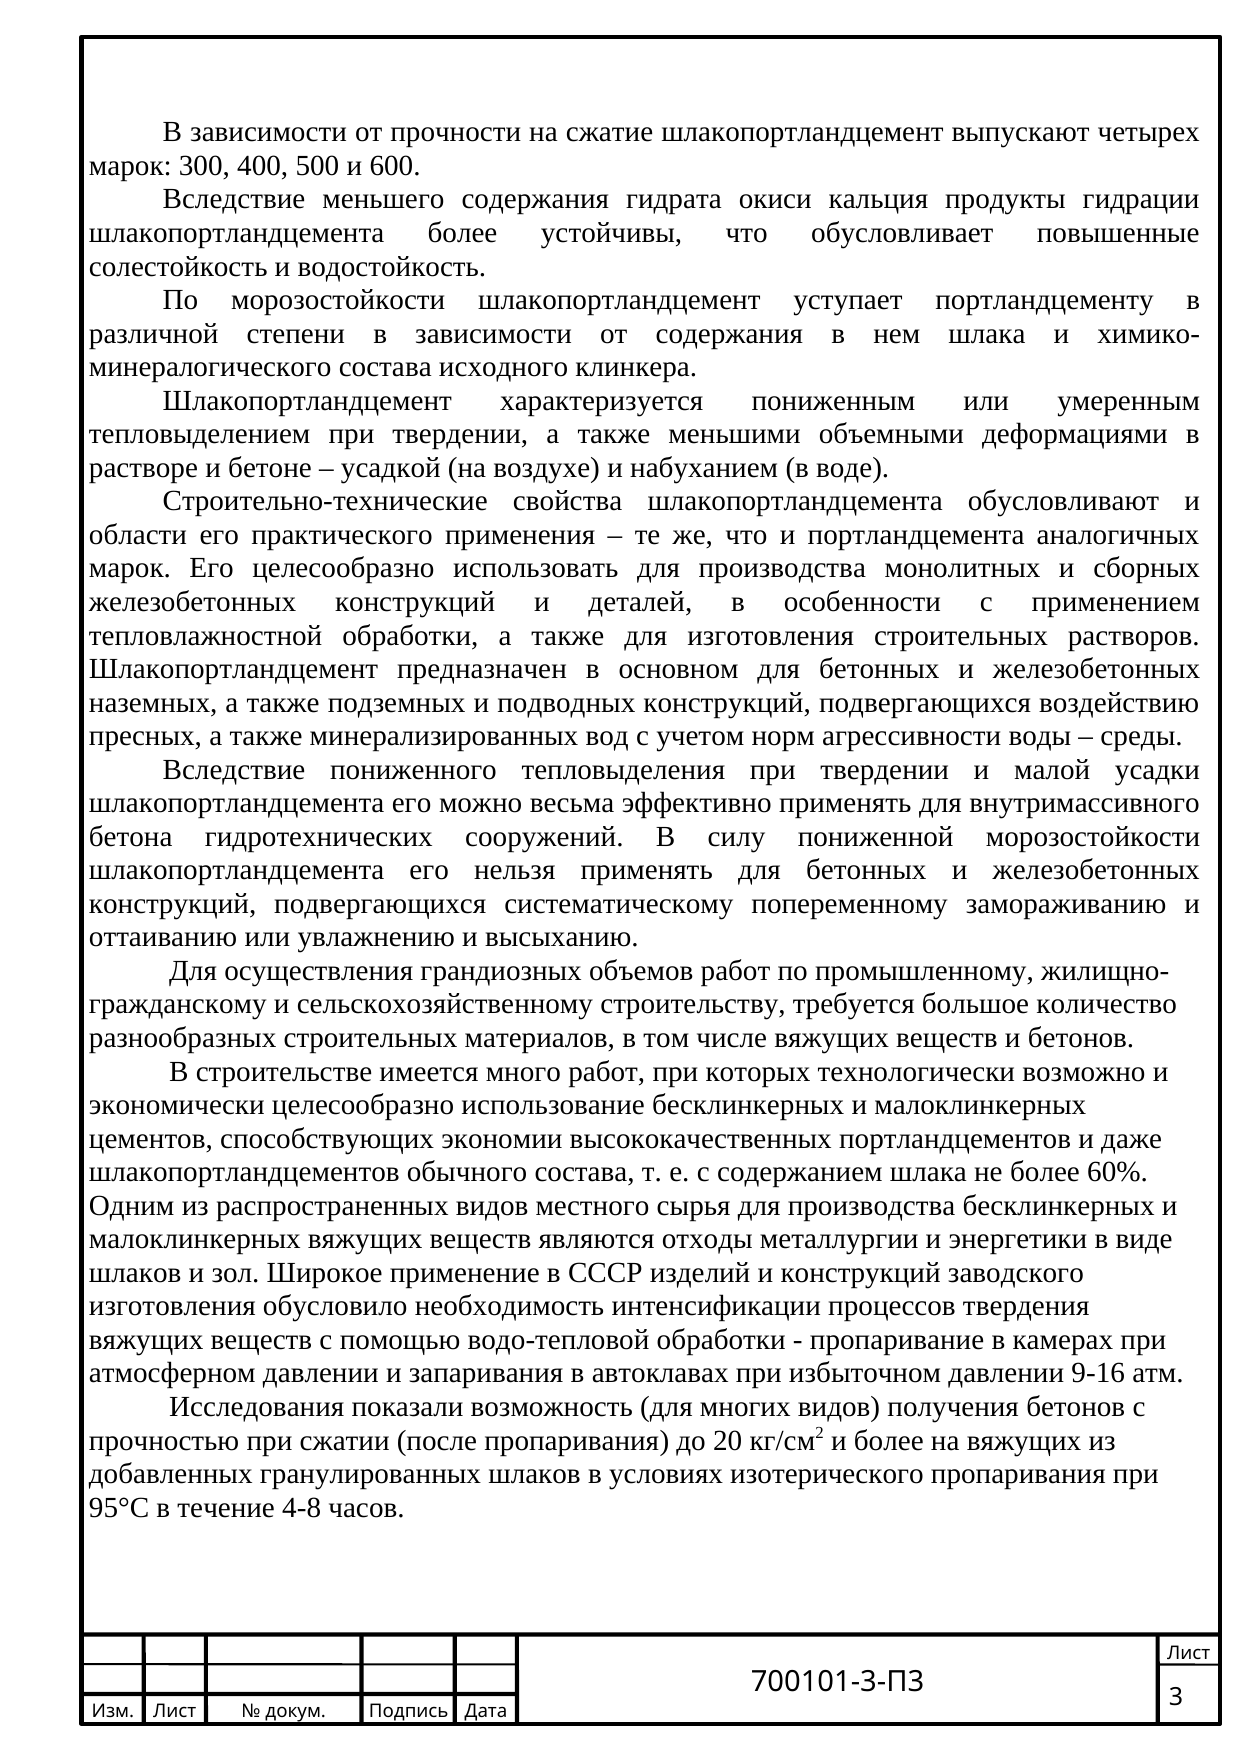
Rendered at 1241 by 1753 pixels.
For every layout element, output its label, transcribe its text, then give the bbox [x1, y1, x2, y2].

text Для осуществления грандиозных объемов работ по промышленному, жилищно-гражданскому и сельскохозяйственному строительству, требуется большое количество разнообразных строительных материалов, в том числе вяжущих веществ и бетонов. [89, 953, 1201, 1054]
text Вследствие меньшего содержания гидрата окиси кальция продукты гидрации шлакопортландцемента более устойчивы, что обусловливает повышенные солестойкость и водостойкость. [89, 182, 1201, 282]
text Строительно-технические свойства шлакопортландцемента обусловливают и области его практического применения – те же, что и портландцемента аналогичных марок. Его целесообразно использовать для производства монолитных и сборных железобетонных конструкций и деталей, в особенности с применением тепловлажностной обработки, а также для изготовления строительных растворов. Шлакопортландцемент предназначен в основном для бетонных и железобетонных наземных, а также подземных и подводных конструкций, подвергающихся воздействию пресных, а также минерализированных вод с учетом норм агрессивности воды – среды. [89, 483, 1201, 752]
text B зависимости от прочности на сжатие шлакопортландцемент выпускают четырех марок: 300, 400, 500 и 600. [89, 114, 1201, 182]
text Вследствие пониженного тепловыделения при твердении и малой усадки шлакопортландцемента его можно весьма эффективно применять для внутримассивного бетона гидротехнических сооружений. В силу пониженной морозостойкости шлакопортландцемента его нельзя применять для бетонных и железобетонных конструкций, подвергающихся систематическому попеременному замораживанию и оттаиванию или увлажнению и высыханию. [89, 752, 1201, 953]
text Исследования показали возможность (для многих видов) получения бетонов с прочностью при сжатии (после пропаривания) до 20 кг/см2 и более на вяжущих из добавленных гранулированных шлаков в условиях изотерического пропаривания при 95°С в течение 4-8 часов. [89, 1389, 1201, 1523]
text В строительстве имеется много работ, при которых технологически возможно и экономически целесообразно использование бесклинкерных и малоклинкерных цементов, способствующих экономии высококачественных портландцементов и даже шлакопортландцементов обычного состава, т. е. с содержанием шлака не более 60%. Одним из распространенных видов местного сырья для производства бесклинкерных и малоклинкерных вяжущих веществ являются отходы металлургии и энергетики в виде шлаков и зол. Широкое применение в СССР изделий и конструкций заводского изготовления обусловило необходимость интенсификации процессов твердения вяжущих веществ с помощью водо-тепловой обработки - пропаривание в камерах при атмосферном давлении и запаривания в автоклавах при избыточном давлении 9-16 атм. [89, 1054, 1201, 1389]
text Шлакопортландцемент характеризуется пониженным или умеренным тепловыделением при твердении, а также меньшими объемными деформациями в растворе и бетоне – усадкой (на воздухе) и набуханием (в воде). [89, 383, 1201, 483]
text По морозостойкости шлакопортландцемент уступает портландцементу в различной степени в зависимости от содержания в нем шлака и химико-минералогического состава исходного клинкера. [89, 282, 1201, 383]
